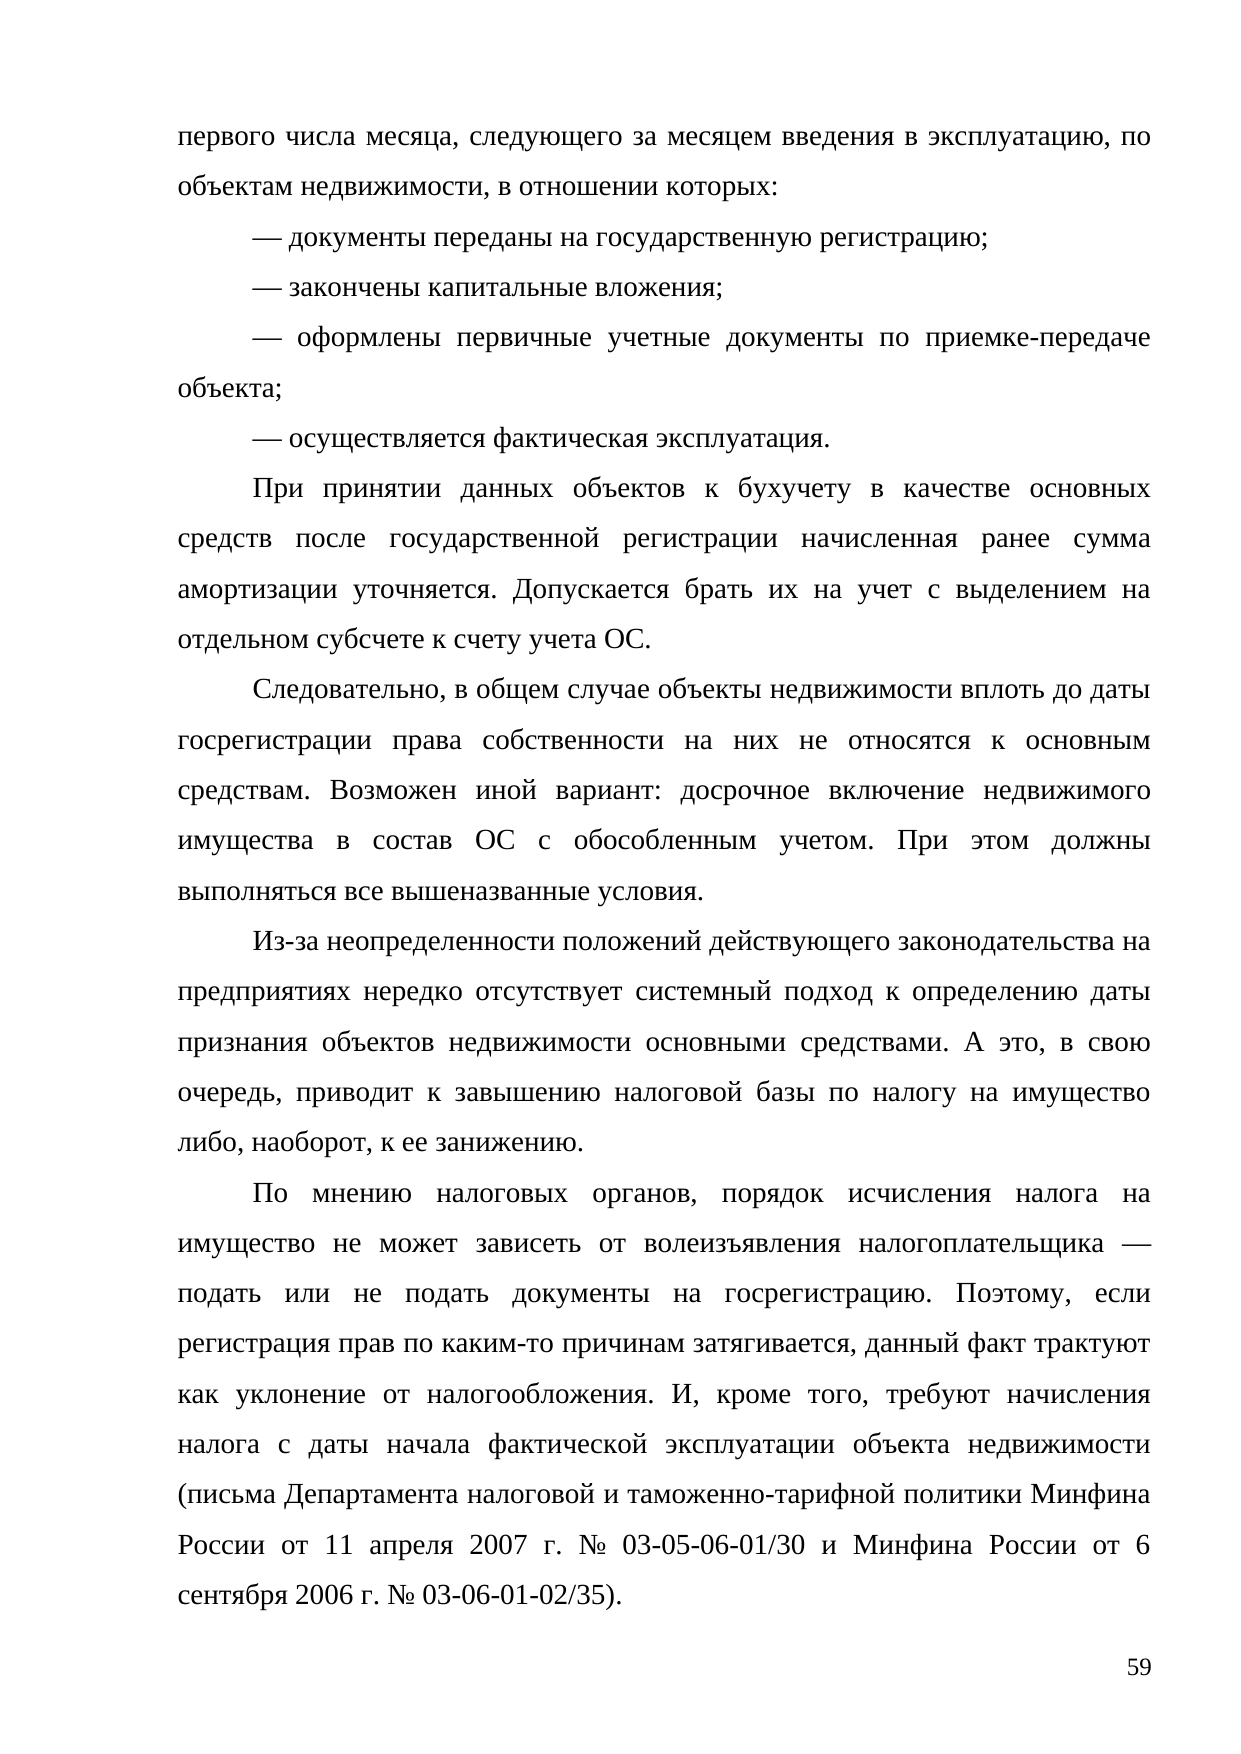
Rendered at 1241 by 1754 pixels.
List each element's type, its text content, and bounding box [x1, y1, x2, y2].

text Следовательно, в общем случае объекты недвижимости вплоть до даты госрегистрации права собственности на них не относятся к основным средствам. Возможен иной вариант: досрочное включение недвижимого имущества в состав ОС с обособленным учетом. При этом должны выполняться все вышеназванные условия. [177, 672, 1152, 906]
text При принятии данных объектов к бухучету в качестве основных средств после государственной регистрации начисленная ранее сумма амортизации уточняется. Допускается брать их на учет с выделением на отдельном субсчете к счету учета ОС. [177, 470, 1152, 655]
text По мнению налоговых органов, порядок исчисления налога на имущество не может зависеть от волеизъявления налогоплательщика — подать или не подать документы на госрегистрацию. Поэтому, если регистрация прав по каким-то причинам затягивается, данный факт трактуют как уклонение от налогообложения. И, кроме того, требуют начисления налога с даты начала фактической эксплуатации объекта недвижимости (письма Департамента налоговой и таможенно-тарифной политики Минфина России от 11 апреля . № 03-05-06-01/30 и Минфина России от 6 сентября . № 03-06-01-02/35). [177, 1175, 1152, 1611]
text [177, 118, 1152, 202]
text — осуществляется фактическая эксплуатация. [177, 420, 1152, 453]
text Из-за неопределенности положений действующего законодательства на предприятиях нередко отсутствует системный подход к определению даты признания объектов недвижимости основными средствами. А это, в свою очередь, приводит к завышению налоговой базы по налогу на имущество либо, наоборот, к ее занижению. [177, 923, 1152, 1158]
text — оформлены первичные учетные документы по приемке-передаче объекта; [177, 319, 1152, 403]
text — документы переданы на государственную регистрацию; [177, 219, 1152, 252]
text — закончены капитальные вложения; [177, 269, 1152, 303]
